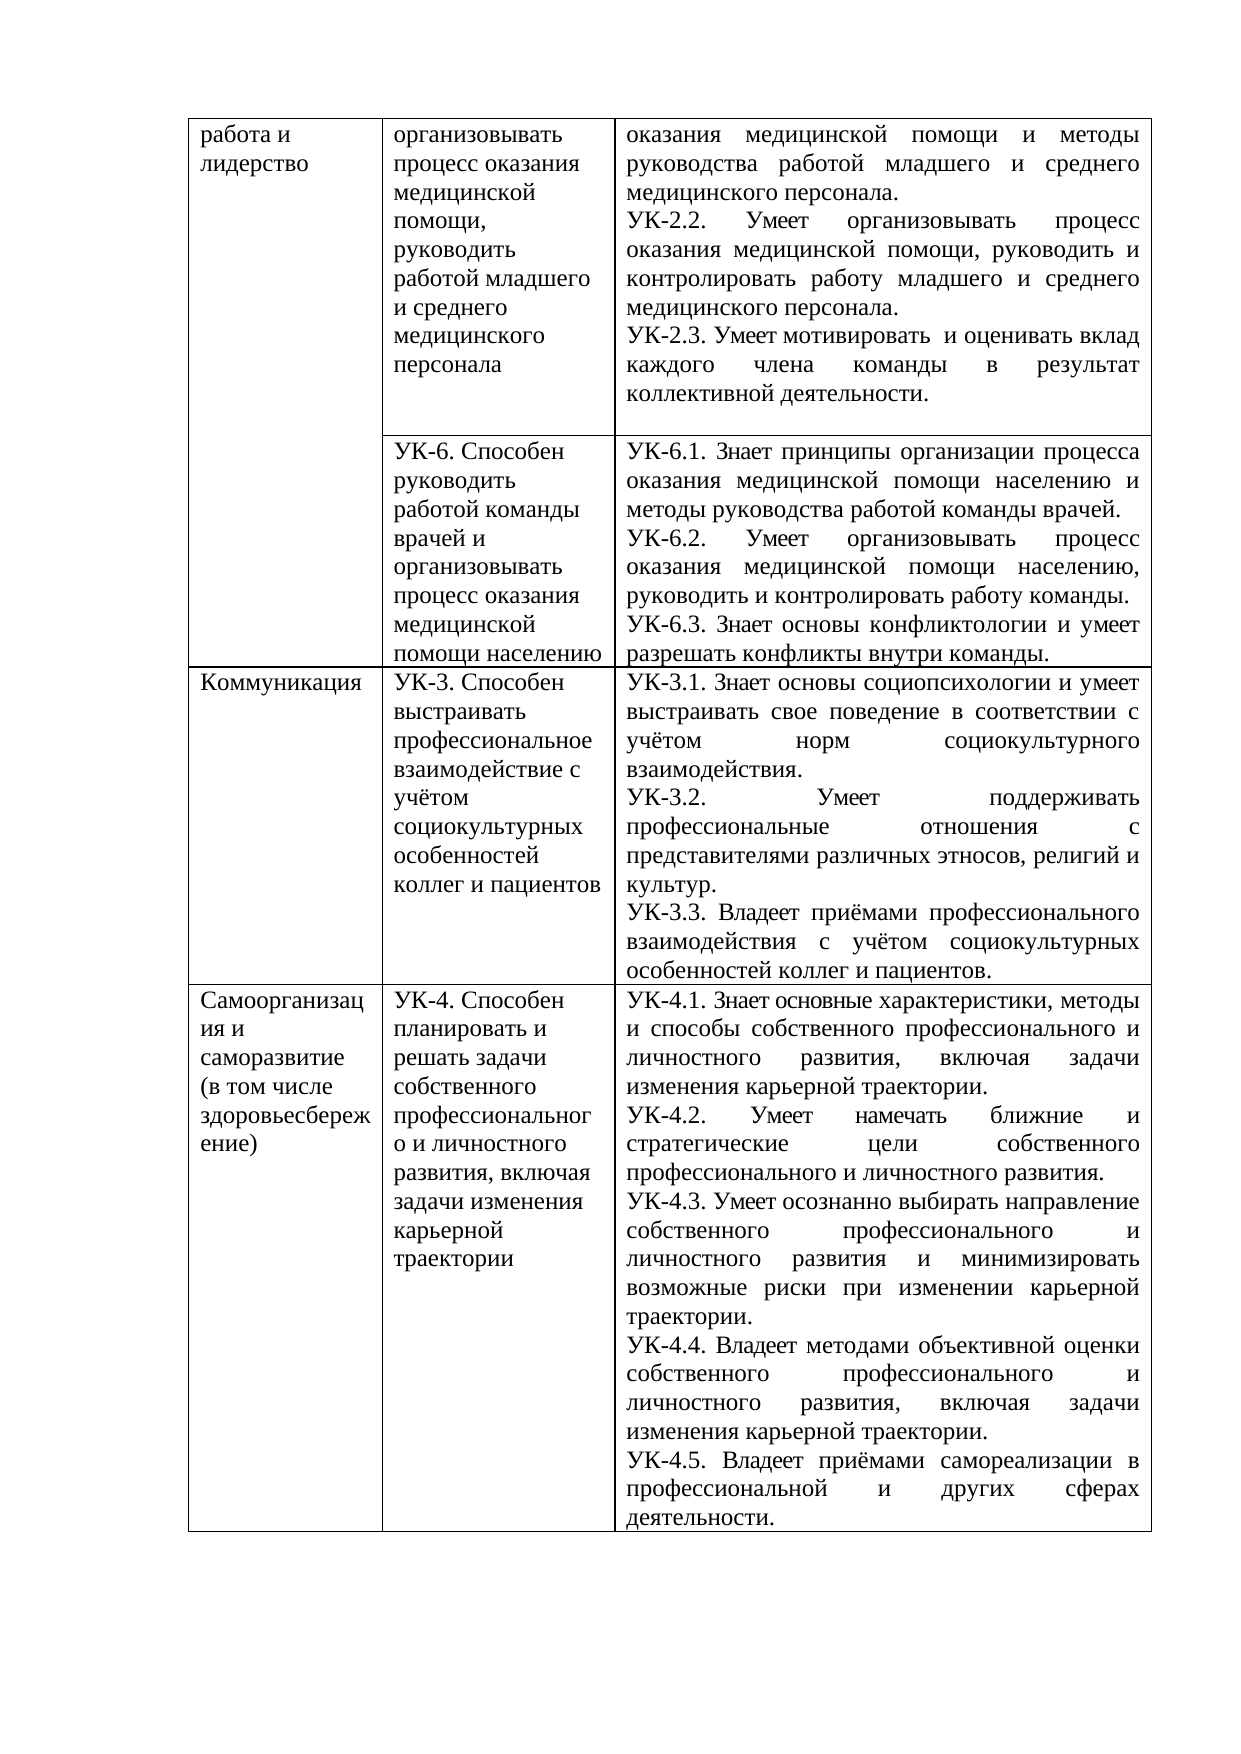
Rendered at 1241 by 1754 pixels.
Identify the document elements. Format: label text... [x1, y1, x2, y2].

table_cell Коммуникация [189, 668, 382, 984]
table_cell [383, 119, 614, 435]
table_cell УК-3.1. Знает основы социопсихологии и умеет выстраивать свое поведение в соответствии с учётом норм социокультурного взаимодействия. УК-3.2. Умеет поддерживать профессиональные отношения с представителями различных этносов, религий и культур. УК-3.3. Владеет приёмами профессионального взаимодействия с учётом социокультурных особенностей коллег и пациентов. [616, 668, 1151, 984]
table_cell УК-3. Способен выстраивать профессиональное взаимодействие с учётом социокультурных особенностей коллег и пациентов [383, 668, 614, 984]
table_cell УК-6.1. Знает принципы организации процесса оказания медицинской помощи населению и методы руководства работой команды врачей. УК-6.2. Умеет организовывать процесс оказания медицинской помощи населению, руководить и контролировать работу команды. УК-6.3. Знает основы конфликтологии и умеет разрешать конфликты внутри команды. [616, 436, 1151, 666]
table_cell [616, 119, 1151, 435]
table_cell УК-6. Способен руководить работой команды врачей и организовывать процесс оказания медицинской помощи населению [383, 436, 614, 666]
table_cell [189, 119, 382, 666]
table_cell УК-4.1. Знает основные характеристики, методы и способы собственного профессионального и личностного развития, включая задачи изменения карьерной траектории. УК-4.2. Умеет намечать ближние и стратегические цели собственного профессионального и личностного развития. УК-4.3. Умеет осознанно выбирать направление собственного профессионального и личностного развития и минимизировать возможные риски при изменении карьерной траектории. УК-4.4. Владеет методами объективной оценки собственного профессионального и личностного развития, включая задачи изменения карьерной траектории. УК-4.5. Владеет приёмами самореализации в профессиональной и других сферах деятельности. [616, 985, 1151, 1531]
table_cell УК-4. Способен планировать и решать задачи собственного профессионального и личностного развития, включая задачи изменения карьерной траектории [383, 985, 614, 1531]
table_cell Самоорганизация и саморазвитие (в том числе здоровьесбережение) [189, 985, 382, 1531]
